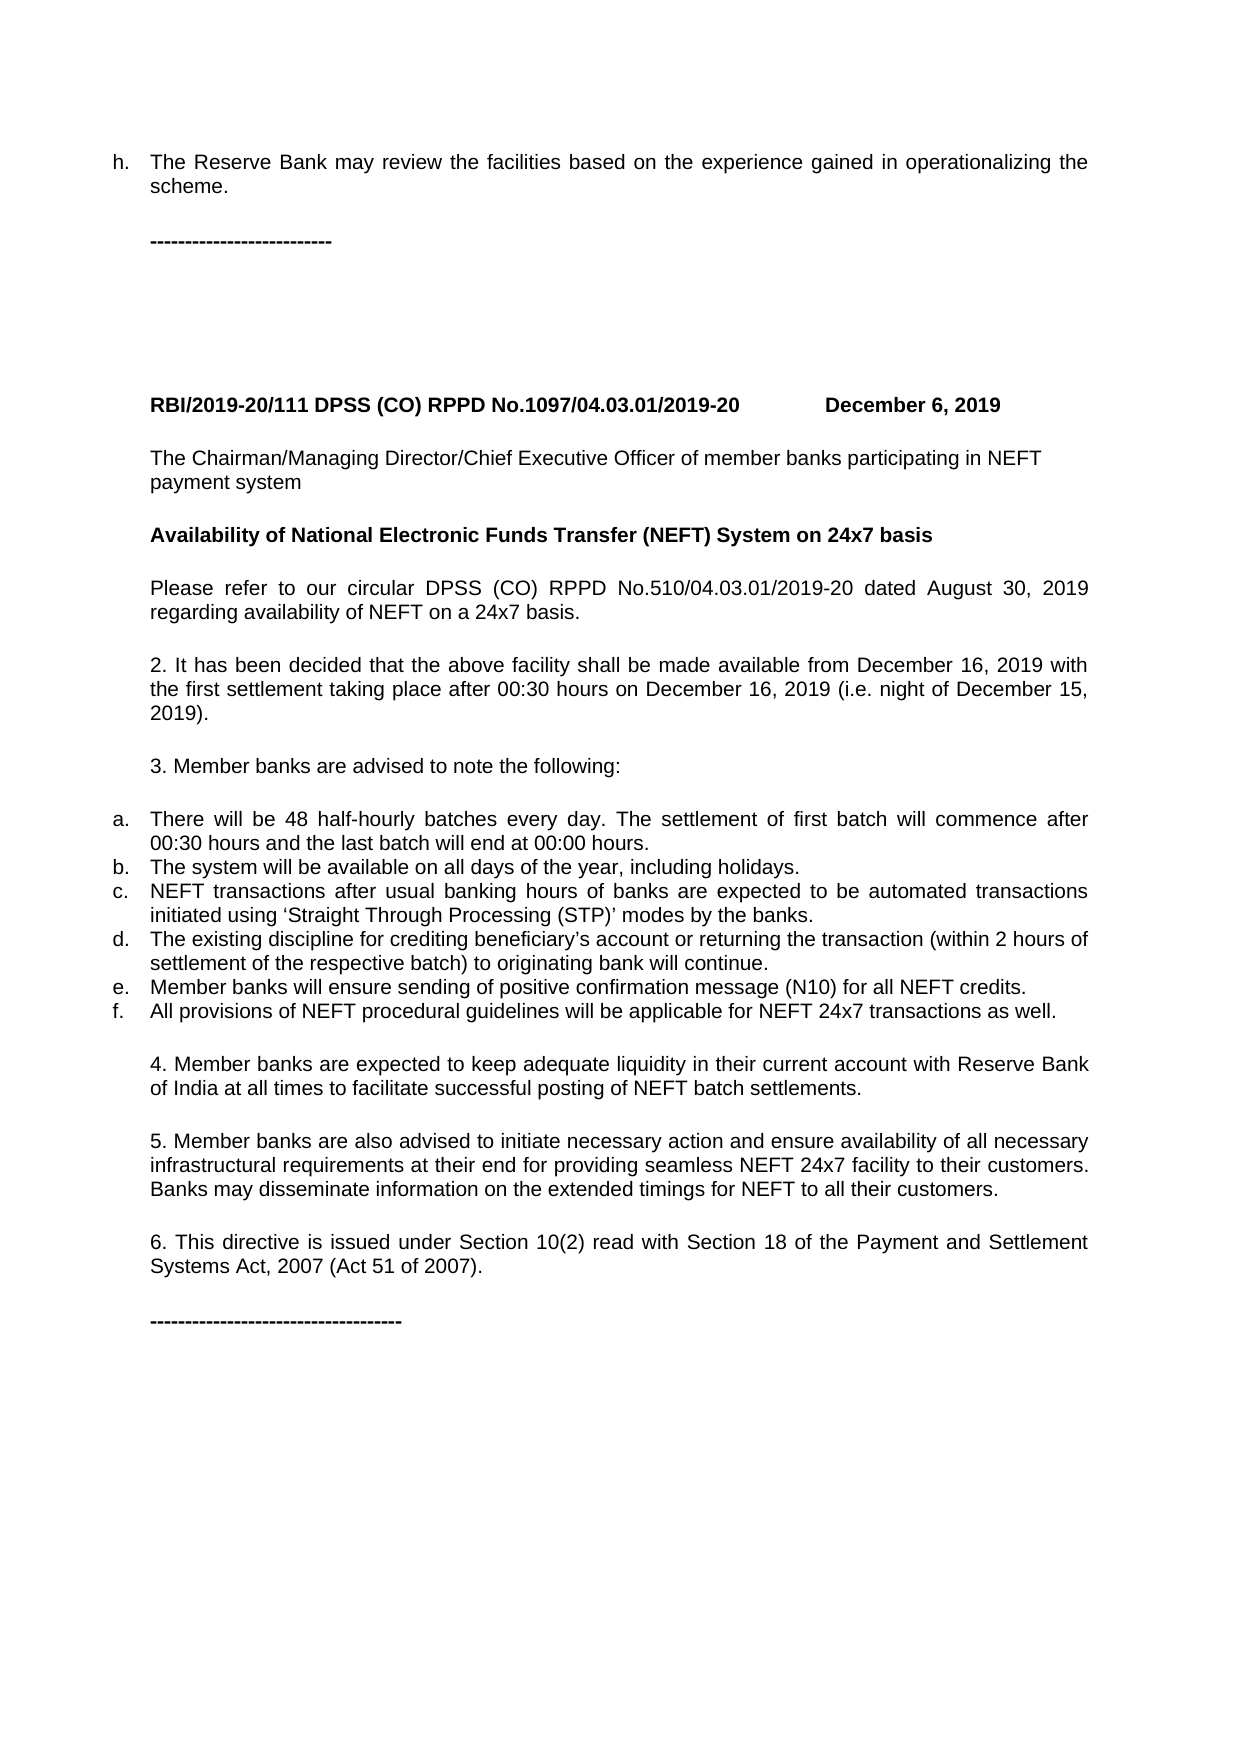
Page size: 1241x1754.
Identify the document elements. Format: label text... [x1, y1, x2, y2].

text RBI/2019-20/111 DPSS (CO) RPPD No.1097/04.03.01/2019-20 December 6, 2019 [150, 393, 1090, 417]
text Availability of National Electronic Funds Transfer (NEFT) System on 24x7 basis [150, 523, 1090, 547]
text 2. It has been decided that the above facility shall be made available from December 16, 2019 with the first settlement taking place after 00:30 hours on December 16, 2019 (i.e. night of December 15, 2019). [150, 653, 1090, 725]
list There will be 48 half-hourly batches every day. The settlement of first batch will commence after 00:30 hours and the last batch will end at 00:00 hours. [112, 807, 1090, 855]
list The existing discipline for crediting beneficiary’s account or returning the transaction (within 2 hours of settlement of the respective batch) to originating bank will continue. [112, 927, 1090, 975]
list Member banks will ensure sending of positive confirmation message (N10) for all NEFT credits. [112, 975, 1090, 999]
list The Reserve Bank may review the facilities based on the experience gained in operationalizing the scheme. [112, 150, 1090, 198]
text -------------------------- [150, 227, 1090, 255]
list All provisions of NEFT procedural guidelines will be applicable for NEFT 24x7 transactions as well. [112, 999, 1090, 1023]
text 5. Member banks are also advised to initiate necessary action and ensure availability of all necessary infrastructural requirements at their end for providing seamless NEFT 24x7 facility to their customers. Banks may disseminate information on the extended timings for NEFT to all their customers. [150, 1129, 1090, 1201]
list The system will be available on all days of the year, including holidays. [112, 855, 1090, 879]
text 4. Member banks are expected to keep adequate liquidity in their current account with Reserve Bank of India at all times to facilitate successful posting of NEFT batch settlements. [150, 1052, 1090, 1100]
text 6. This directive is issued under Section 10(2) read with Section 18 of the Payment and Settlement Systems Act, 2007 (Act 51 of 2007). [150, 1230, 1090, 1278]
list NEFT transactions after usual banking hours of banks are expected to be automated transactions initiated using ‘Straight Through Processing (STP)’ modes by the banks. [112, 879, 1090, 927]
text The Chairman/Managing Director/Chief Executive Officer of member banks participating in NEFT payment system [150, 446, 1090, 494]
text 3. Member banks are advised to note the following: [150, 754, 1090, 778]
text ------------------------------------ [150, 1307, 1090, 1335]
text Please refer to our circular DPSS (CO) RPPD No.510/04.03.01/2019-20 dated August 30, 2019 regarding availability of NEFT on a 24x7 basis. [150, 576, 1090, 624]
